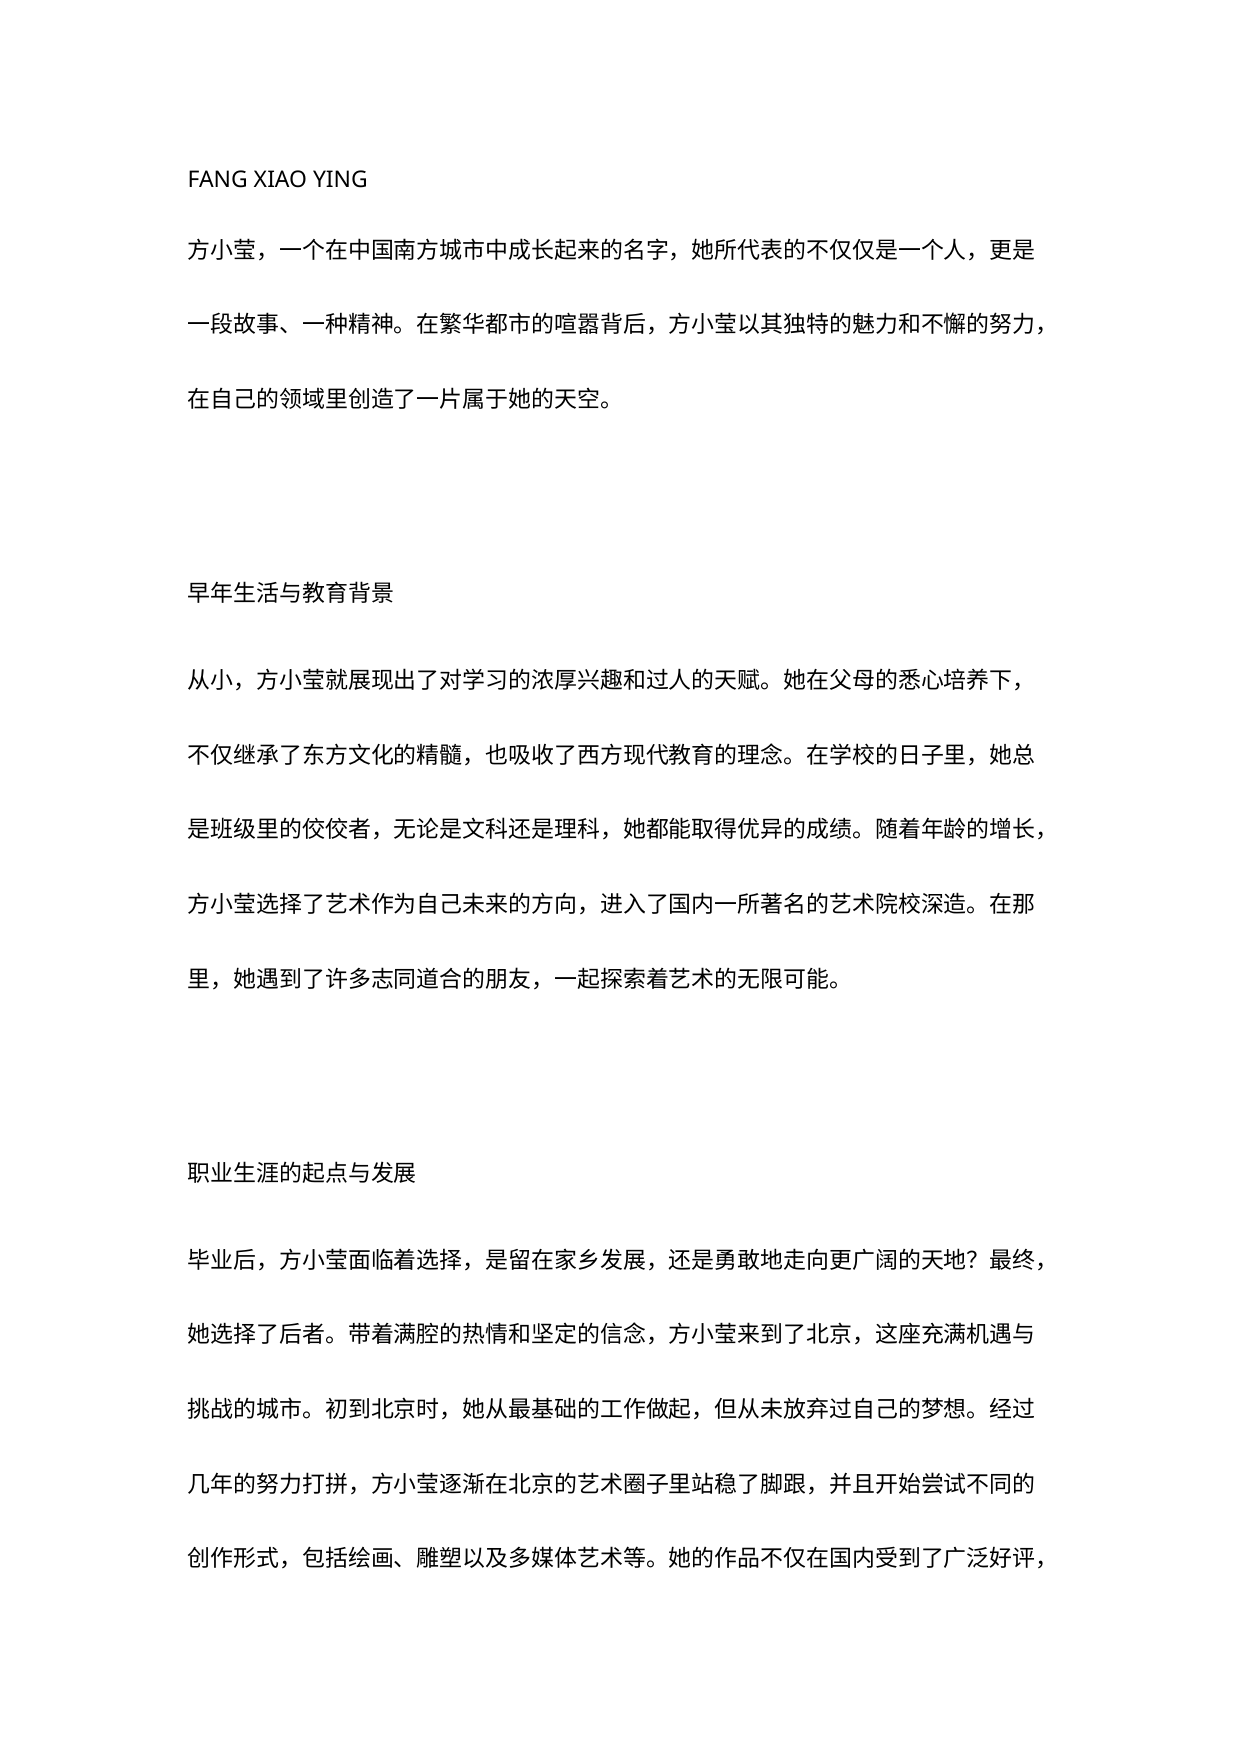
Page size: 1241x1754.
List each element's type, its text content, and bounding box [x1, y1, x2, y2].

text 职业生涯的起点与发展 [187, 1139, 1053, 1204]
text FANG XIAO YING [187, 162, 1053, 194]
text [187, 1226, 1053, 1589]
text 从小，方小莹就展现出了对学习的浓厚兴趣和过人的天赋。她在父母的悉心培养下，不仅继承了东方文化的精髓，也吸收了西方现代教育的理念。在学校的日子里，她总是班级里的佼佼者，无论是文科还是理科，她都能取得优异的成绩。随着年龄的增长，方小莹选择了艺术作为自己未来的方向，进入了国内一所著名的艺术院校深造。在那里，她遇到了许多志同道合的朋友，一起探索着艺术的无限可能。 [187, 646, 1053, 1010]
text 早年生活与教育背景 [187, 559, 1053, 624]
text 方小莹，一个在中国南方城市中成长起来的名字，她所代表的不仅仅是一个人，更是一段故事、一种精神。在繁华都市的喧嚣背后，方小莹以其独特的魅力和不懈的努力，在自己的领域里创造了一片属于她的天空。 [187, 216, 1053, 430]
